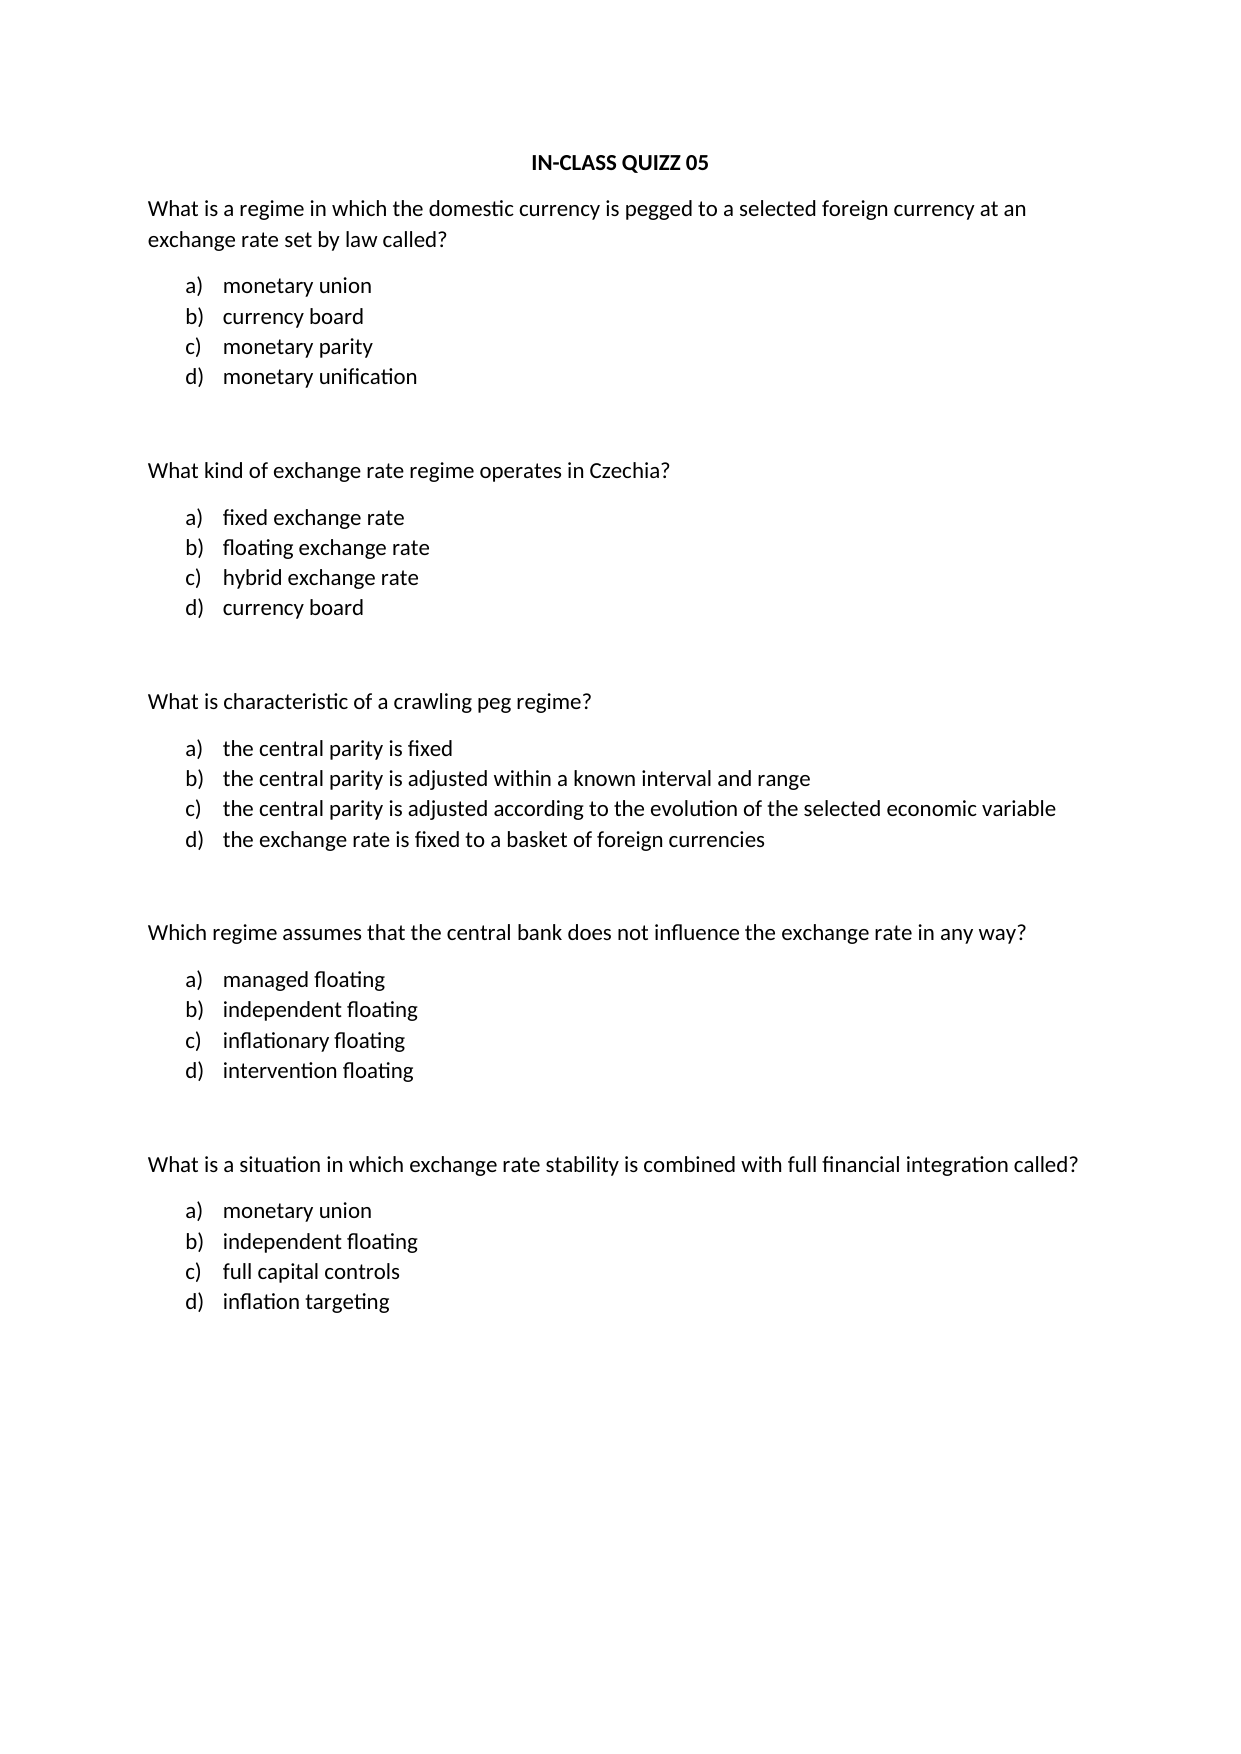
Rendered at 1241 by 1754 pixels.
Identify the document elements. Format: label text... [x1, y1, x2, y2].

list monetary unification [185, 362, 1093, 390]
text What kind of exchange rate regime operates in Czechia? [148, 456, 1093, 484]
list floating exchange rate [185, 533, 1093, 561]
list independent floating [185, 1227, 1093, 1255]
list monetary parity [185, 332, 1093, 360]
list monetary union [185, 272, 1093, 299]
list fixed exchange rate [185, 503, 1093, 531]
list independent floating [185, 996, 1093, 1023]
text Which regime assumes that the central bank does not influence the exchange rate in any way? [148, 918, 1093, 946]
list the central parity is adjusted within a known interval and range [185, 764, 1093, 792]
text IN-CLASS QUIZZ 05 [148, 148, 1093, 176]
list inflationary floating [185, 1026, 1093, 1054]
list currency board [185, 593, 1093, 621]
list the central parity is adjusted according to the evolution of the selected economic variable [185, 794, 1093, 822]
list inflation targeting [185, 1287, 1093, 1315]
list intervention floating [185, 1056, 1093, 1084]
list the exchange rate is fixed to a basket of foreign currencies [185, 825, 1093, 853]
list full capital controls [185, 1257, 1093, 1285]
list currency board [185, 302, 1093, 330]
text What is a situation in which exchange rate stability is combined with full financial integration called? [148, 1150, 1093, 1178]
list hybrid exchange rate [185, 563, 1093, 591]
list managed floating [185, 965, 1093, 993]
text What is a regime in which the domestic currency is pegged to a selected foreign currency at an exchange rate set by law called? [148, 194, 1093, 253]
list the central parity is fixed [185, 734, 1093, 762]
list monetary union [185, 1197, 1093, 1224]
text What is characteristic of a crawling peg regime? [148, 687, 1093, 715]
